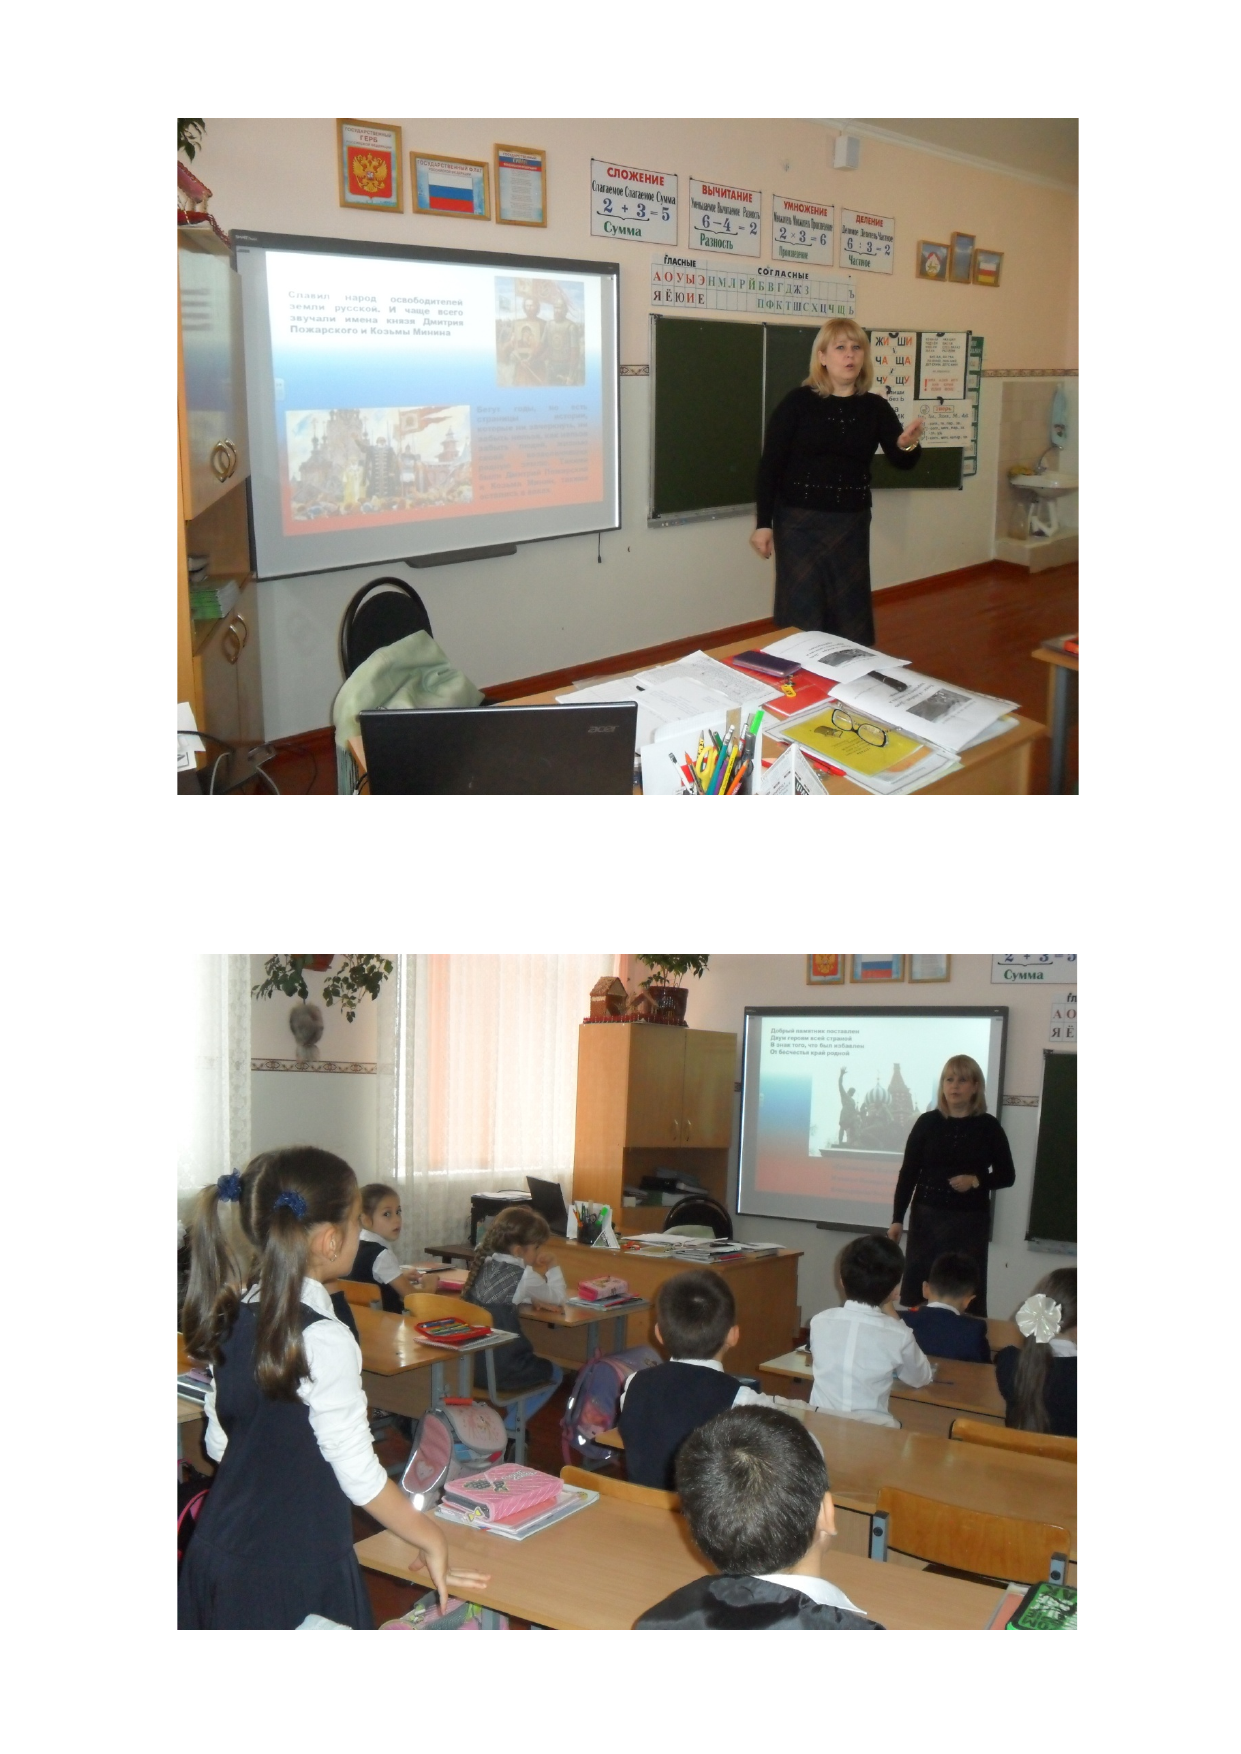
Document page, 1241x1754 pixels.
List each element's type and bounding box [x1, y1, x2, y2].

picture [177, 954, 1078, 1630]
picture [177, 118, 1079, 795]
